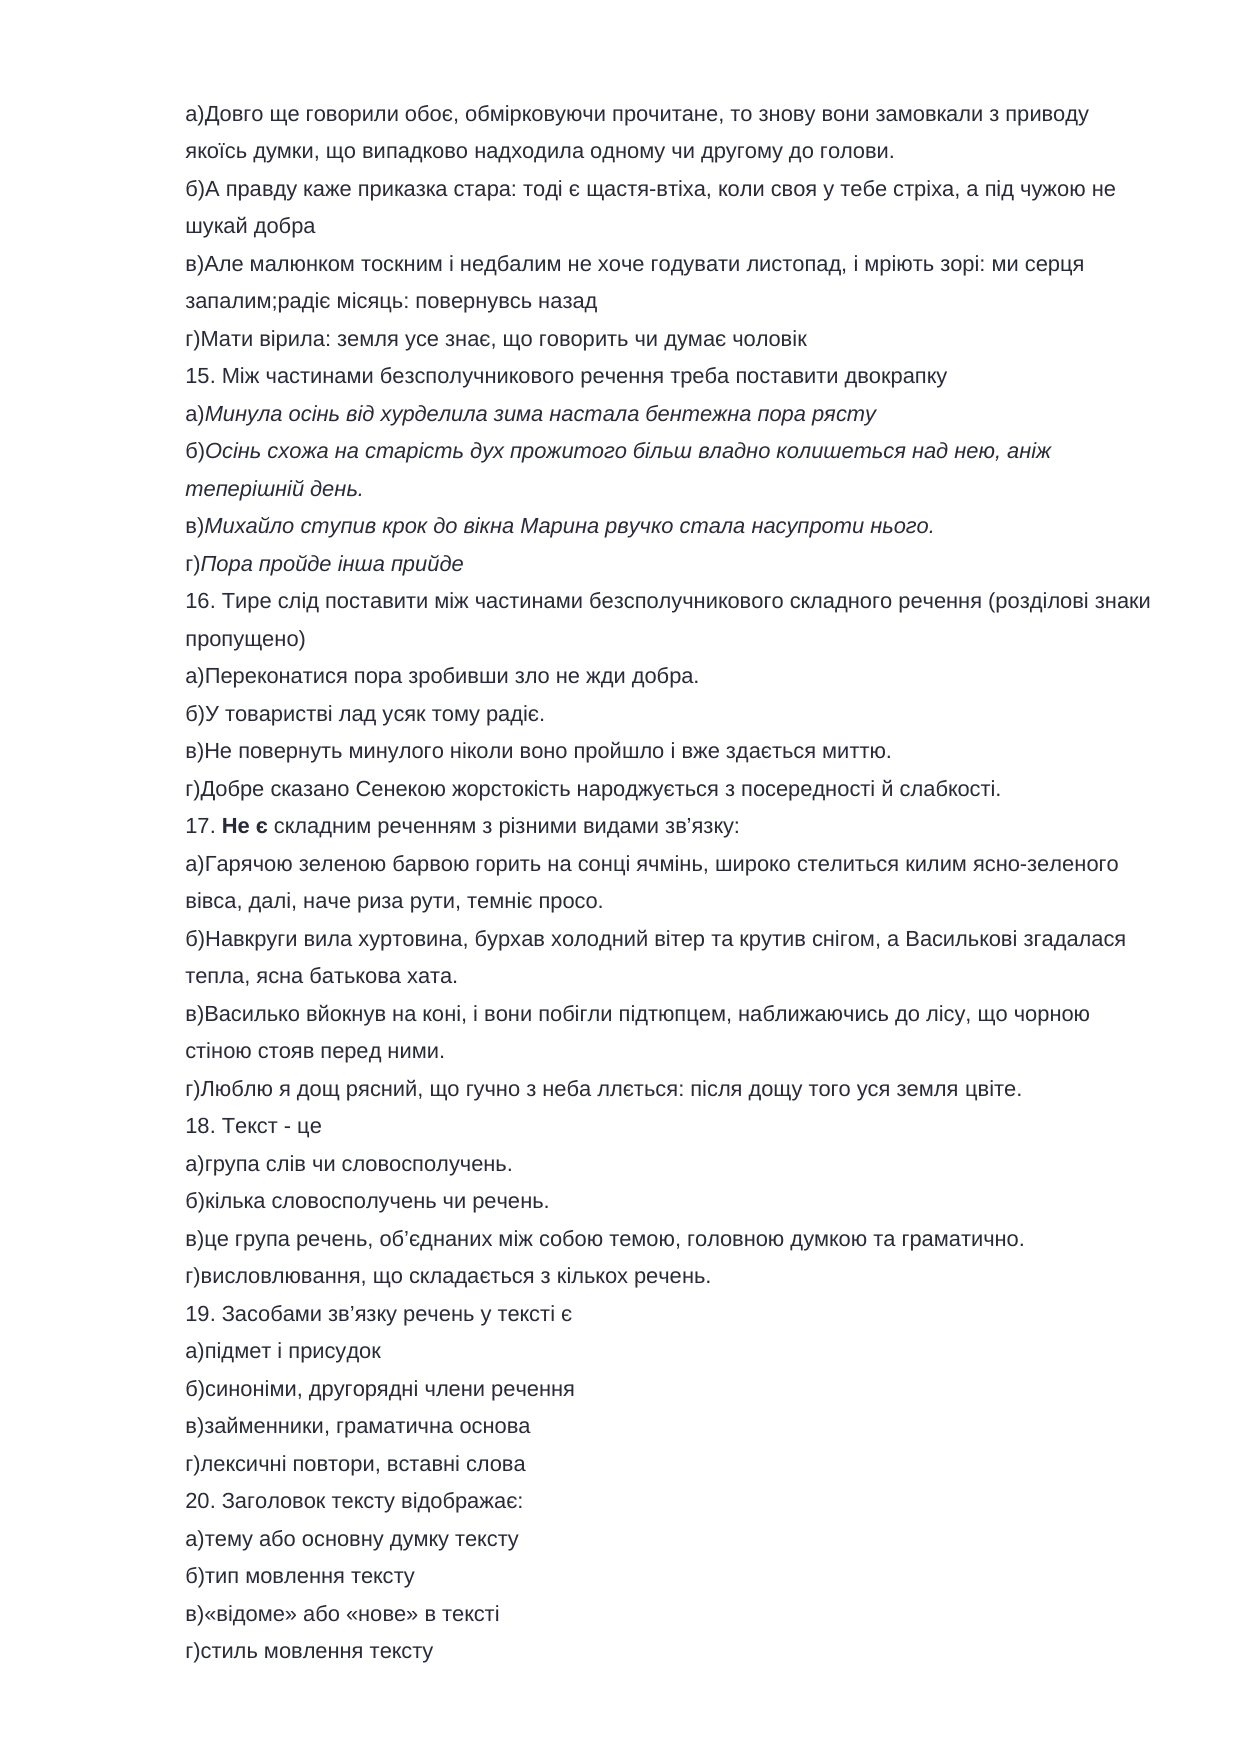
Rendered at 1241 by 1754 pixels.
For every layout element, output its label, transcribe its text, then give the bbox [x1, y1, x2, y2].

text б)синоніми, другорядні члени речення [185, 1363, 1152, 1401]
text г)Мати вірила: земля усе знає, що говорить чи думає чоловік [185, 313, 1152, 351]
text г)стиль мовлення тексту [185, 1626, 1152, 1663]
text б)тип мовлення тексту [185, 1551, 1152, 1588]
text г)Пора пройде інша прийде [185, 538, 1152, 576]
text 19. Засобами зв’язку речень у тексті є [185, 1288, 1152, 1326]
text а)група слів чи словосполучень. [185, 1138, 1152, 1176]
text а)Минула осінь від хурделила зима настала бентежна пора рясту [185, 388, 1152, 426]
text г)Добре сказано Сенекою жорстокість народжується з посередності й слабкості. [185, 763, 1152, 801]
text в)Не повернуть минулого ніколи воно пройшло і вже здається миттю. [185, 726, 1152, 763]
text 17. Не є складним реченням з різними видами зв’язку: [185, 801, 1152, 838]
text в)займенники, граматична основа [185, 1401, 1152, 1438]
text в)Михайло ступив крок до вікна Марина рвучко стала насупроти нього. [185, 501, 1152, 538]
text г)Люблю я дощ рясний, що гучно з неба ллється: після дощу того уся земля цвіте. [185, 1063, 1152, 1101]
text а)Гарячою зеленою барвою горить на сонці ячмінь, широко стелиться килим ясно-зеленого вівса, далі, наче риза рути, темніє просо. [185, 838, 1152, 913]
text в)«відоме» або «нове» в тексті [185, 1588, 1152, 1626]
text а)підмет і присудок [185, 1326, 1152, 1363]
text б)А правду каже приказка стара: тоді є щастя-втіха, коли своя у тебе стріха, а під чужою не шукай добра [185, 163, 1152, 238]
text 20. Заголовок тексту відображає: [185, 1476, 1152, 1513]
text 18. Текст - це [185, 1101, 1152, 1138]
text г)висловлювання, що складається з кількох речень. [185, 1251, 1152, 1288]
text г)лексичні повтори, вставні слова [185, 1438, 1152, 1476]
text а)Переконатися пора зробивши зло не жди добра. [185, 651, 1152, 688]
text в)це група речень, об’єднаних між собою темою, головною думкою та граматично. [185, 1213, 1152, 1251]
text в)Але малюнком тоскним і недбалим не хоче годувати листопад, і мріють зорі: ми серця запалим;радіє місяць: повернувсь назад [185, 238, 1152, 313]
text 16. Тире слід поставити між частинами безсполучникового складного речення (розділові знаки пропущено) [185, 576, 1152, 651]
text 15. Між частинами безсполучникового речення треба поставити двокрапку [185, 351, 1152, 388]
text в)Василько вйокнув на коні, і вони побігли підтюпцем, наближаючись до лісу, що чорною стіною стояв перед ними. [185, 988, 1152, 1063]
text б)кілька словосполучень чи речень. [185, 1176, 1152, 1213]
text а)тему або основну думку тексту [185, 1513, 1152, 1551]
text б)Осінь схожа на старість дух прожитого більш владно колишеться над нею, аніж теперішній день. [185, 426, 1152, 501]
text б)У товаристві лад усяк тому радіє. [185, 688, 1152, 726]
text б)Навкруги вила хуртовина, бурхав холодний вітер та крутив снігом, а Василькові згадалася тепла, ясна батькова хата. [185, 913, 1152, 988]
text а)Довго ще говорили обоє, обмірковуючи прочитане, то знову вони замовкали з приводу якоїсь думки, що випадково надходила одному чи другому до голови. [185, 88, 1152, 163]
